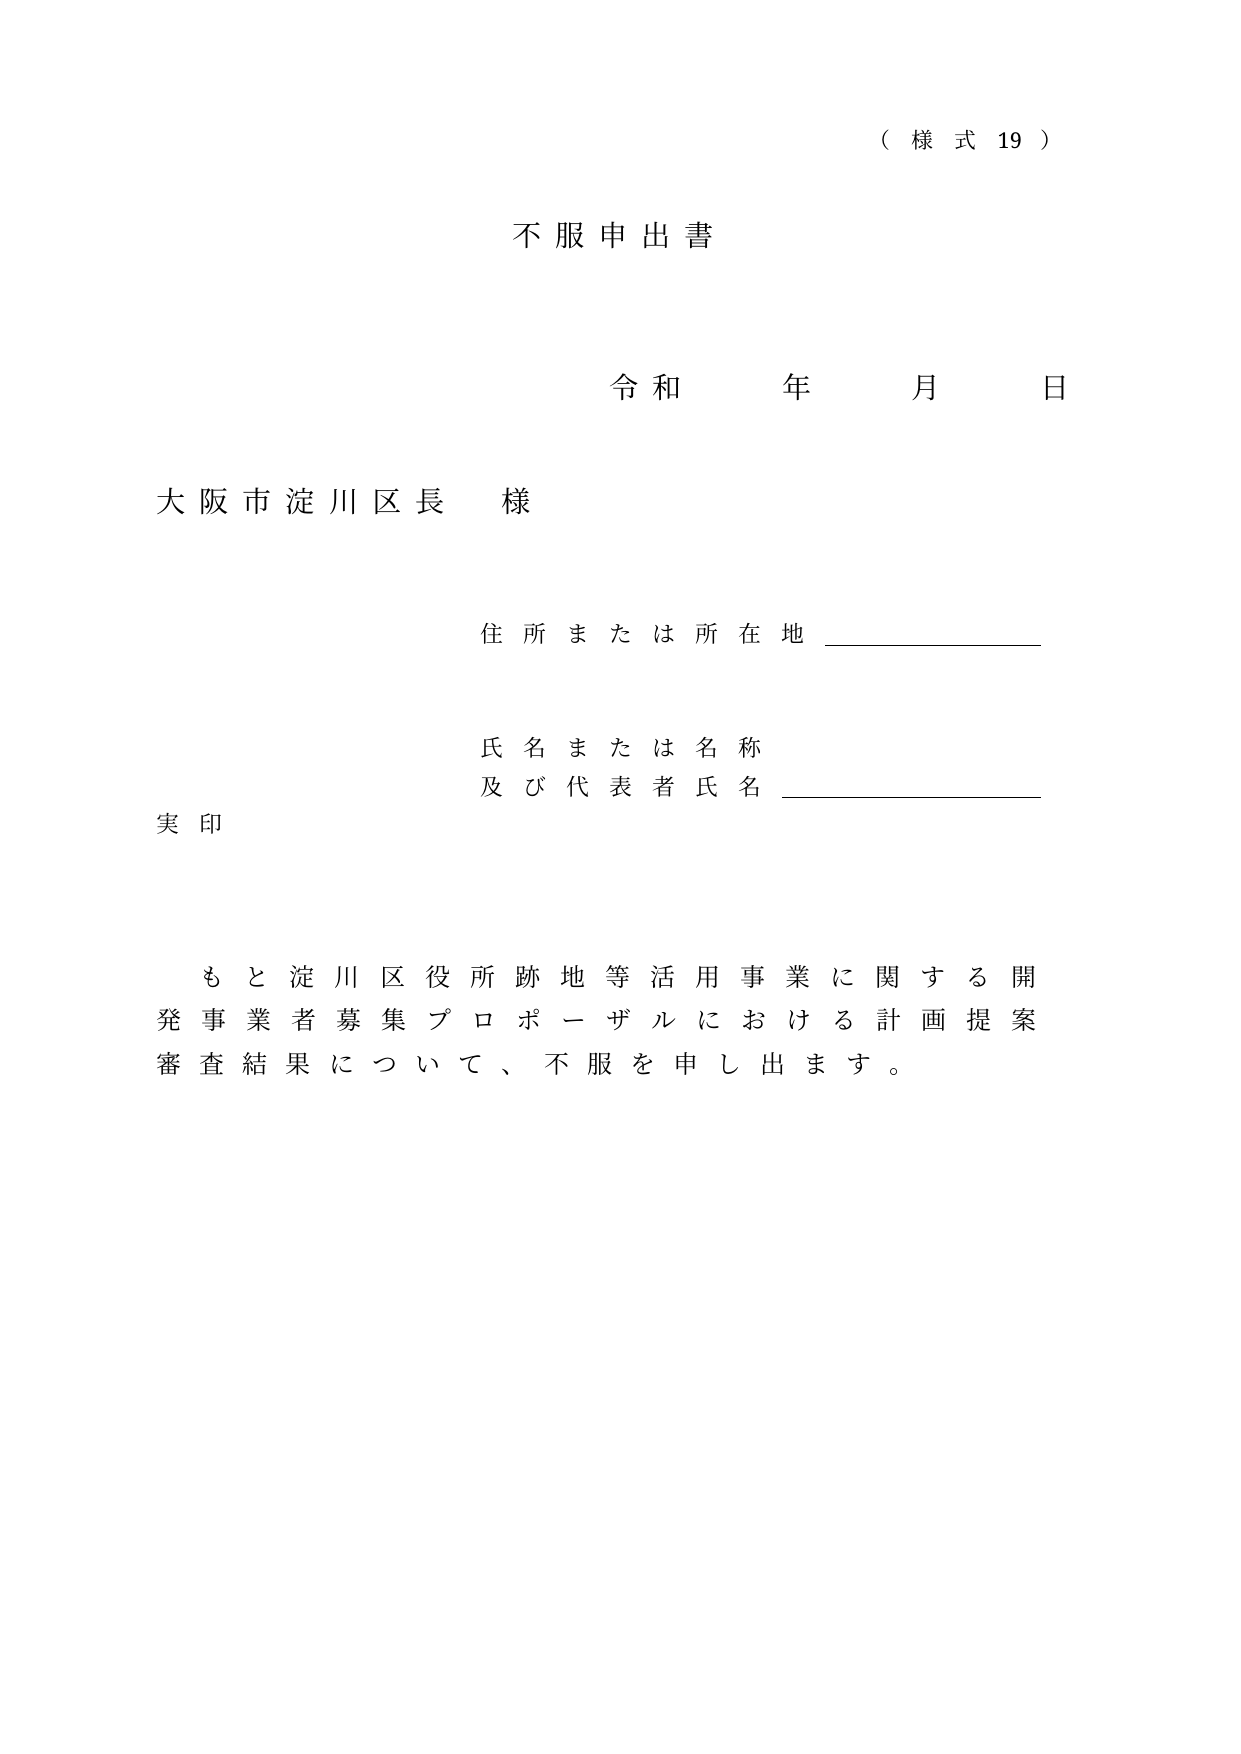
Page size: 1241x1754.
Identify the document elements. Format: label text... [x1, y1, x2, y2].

text （様式19） [156, 120, 1084, 158]
text もと淀川区役所跡地等活用事業に関する開発事業者募集プロポーザルにおける計画提案審査結果について、不服を申し出ます。 [156, 956, 1054, 1081]
text 及び代表者氏名 実印 [156, 766, 1054, 842]
text 大阪市淀川区長 様 [156, 462, 1054, 538]
text 住所または所在地 [156, 614, 1054, 652]
text 氏名または名称 [156, 728, 1054, 766]
text 不服申出書 [156, 196, 1084, 272]
text 令和 年 月 日 [156, 348, 1084, 424]
